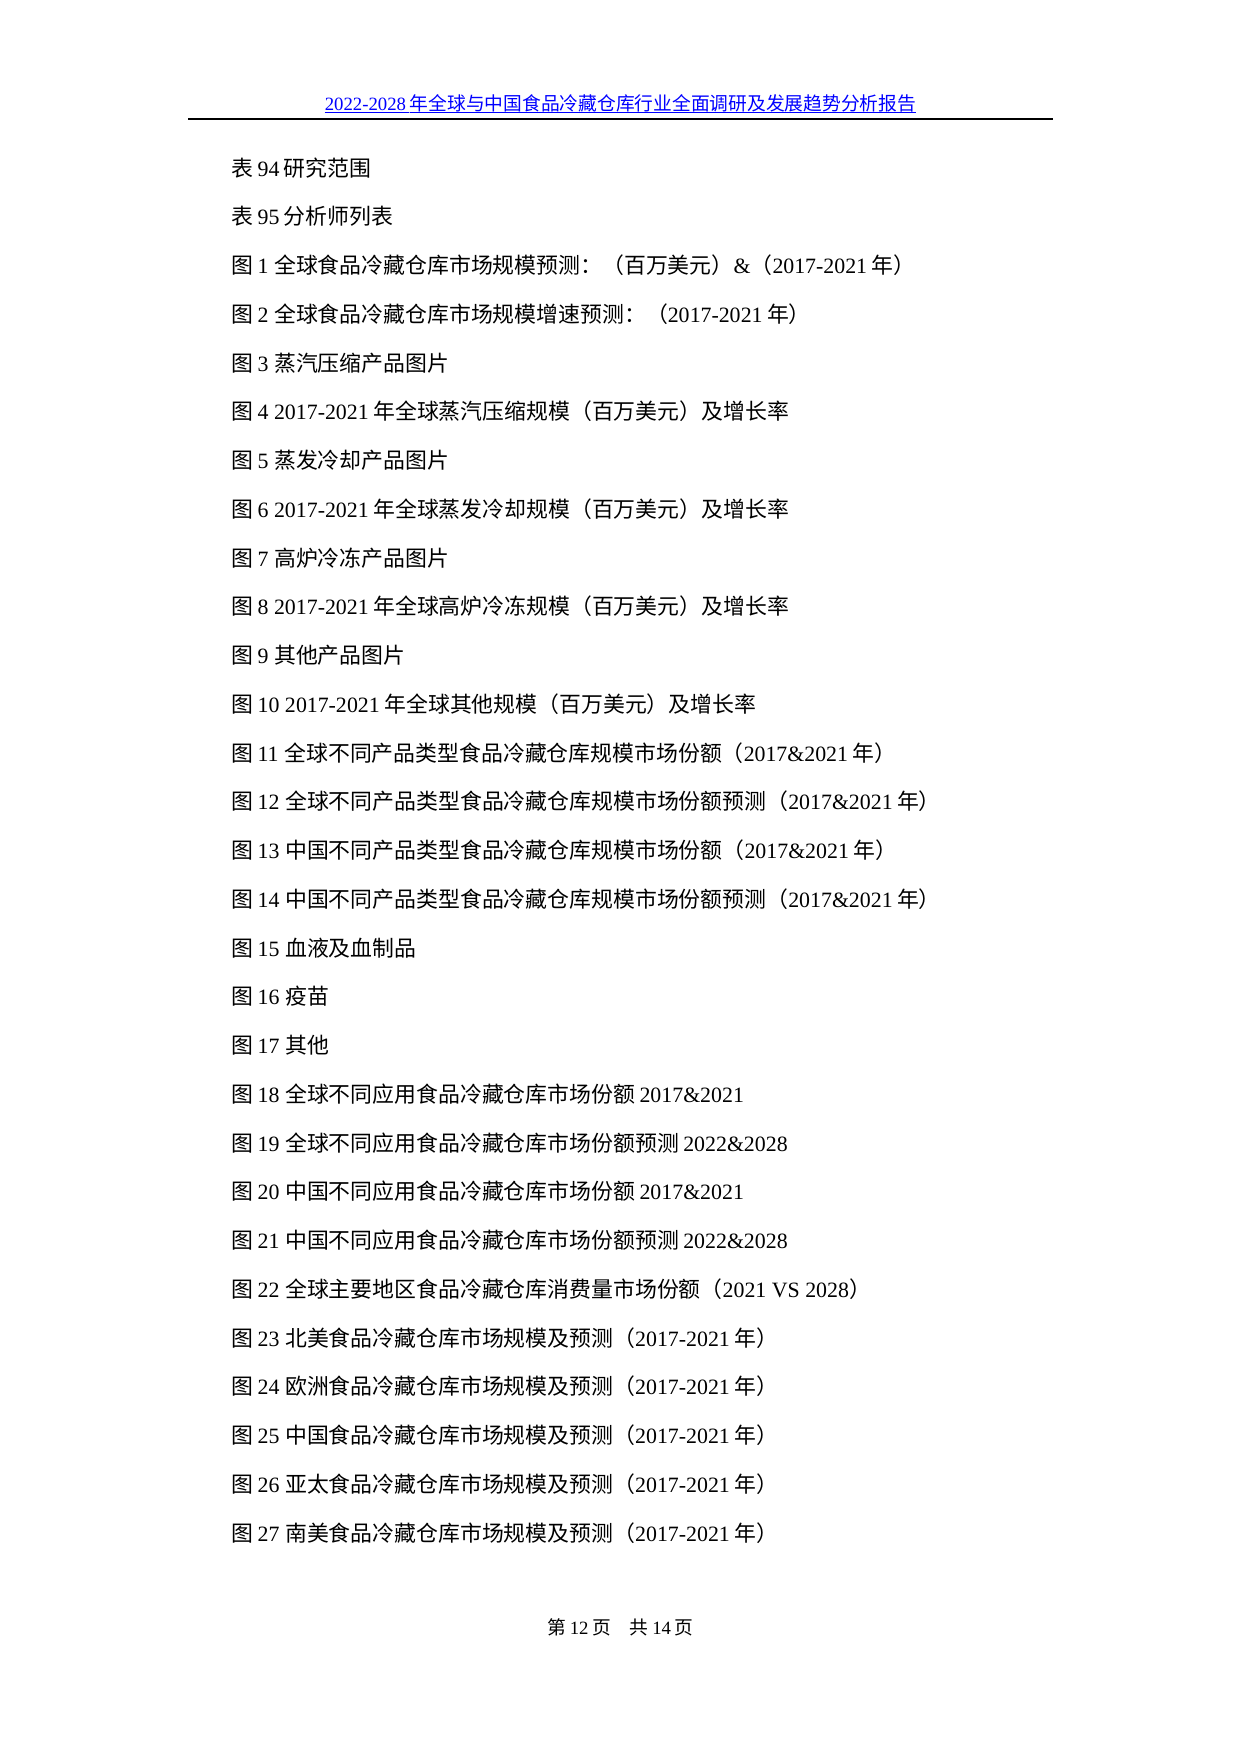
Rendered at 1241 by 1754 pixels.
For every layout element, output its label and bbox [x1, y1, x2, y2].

text [187, 150, 1053, 1548]
